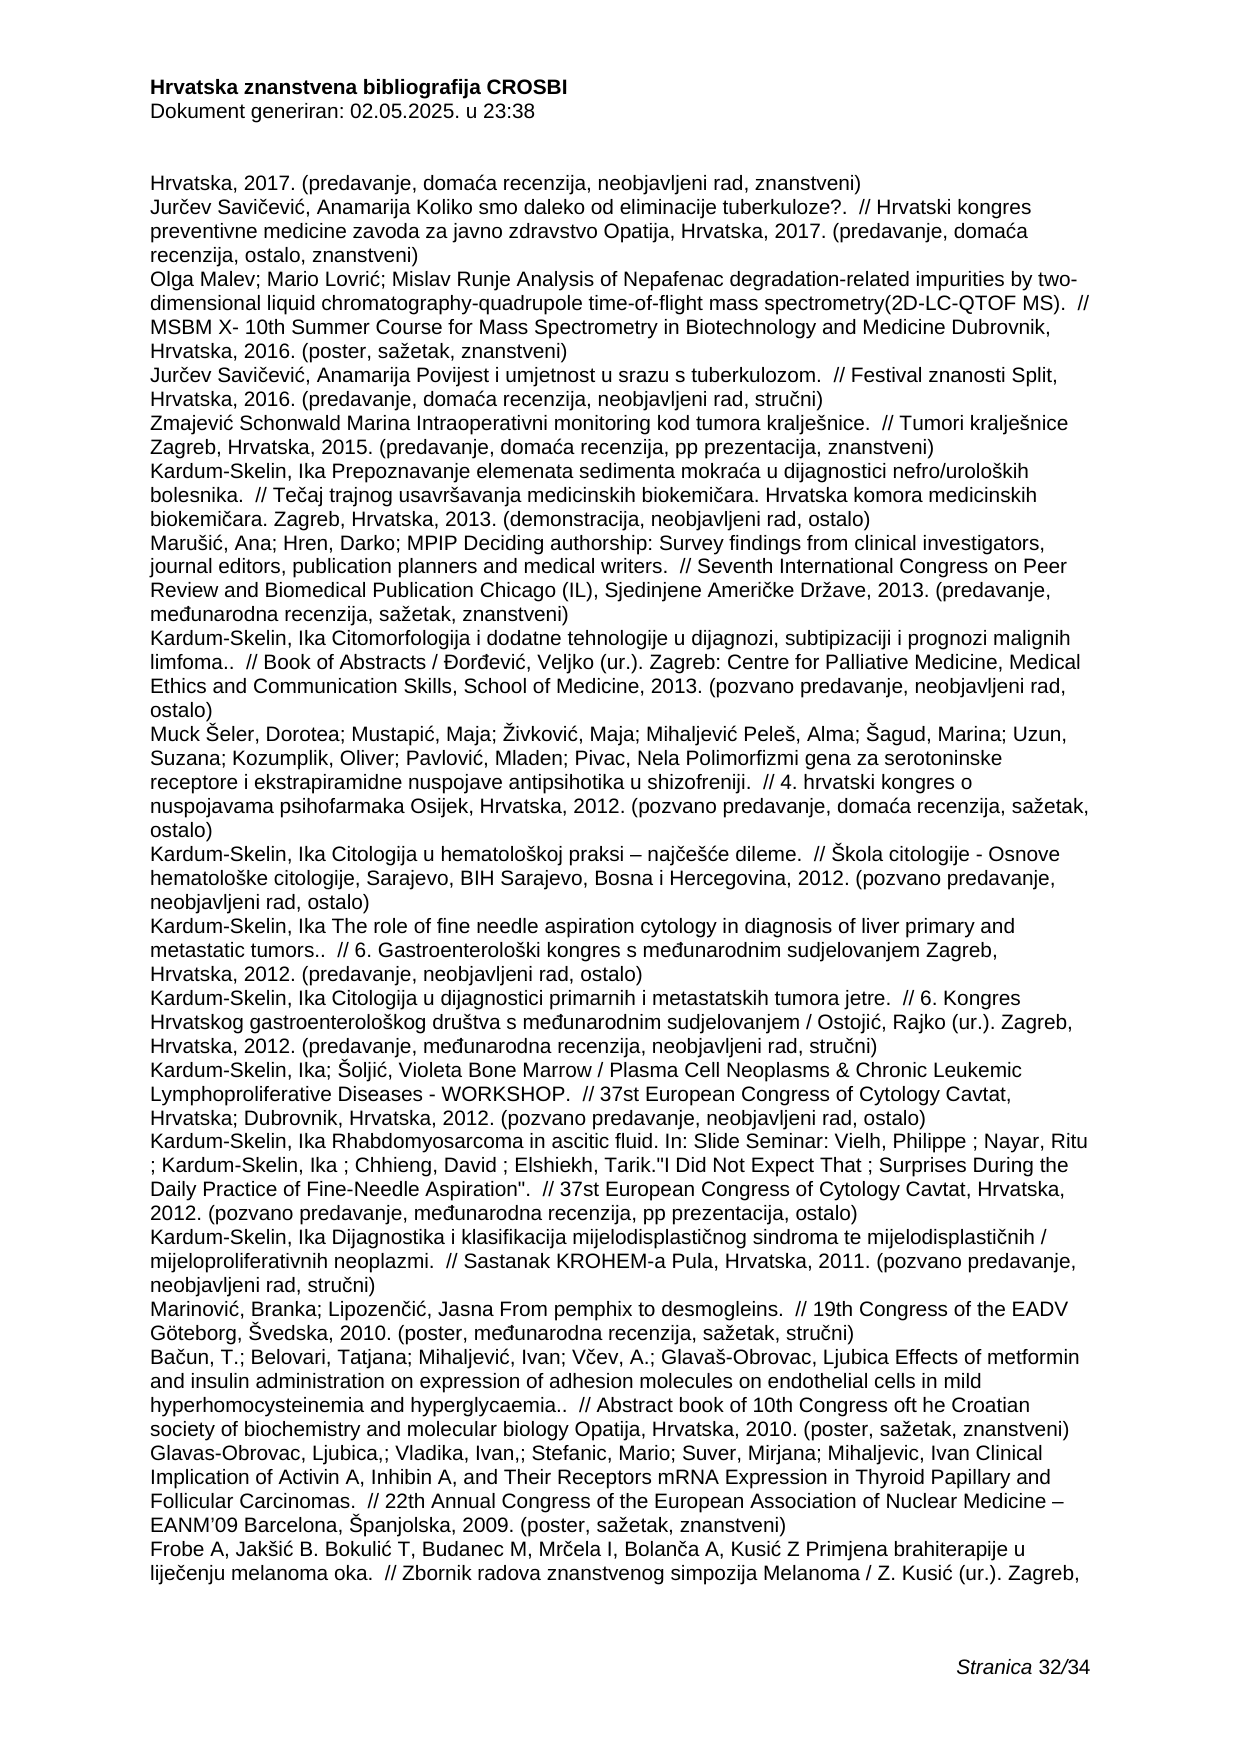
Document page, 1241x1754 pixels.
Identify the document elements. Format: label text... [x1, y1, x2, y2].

text Kardum-Skelin, Ika [150, 1225, 1090, 1297]
text Kardum-Skelin, Ika [150, 1129, 1090, 1225]
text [150, 171, 1090, 195]
text Kardum-Skelin, Ika [150, 842, 1090, 914]
text Kardum-Skelin, Ika [150, 986, 1090, 1057]
text Olga Malev; Mario Lovrić; Mislav Runje [150, 267, 1090, 363]
text Zmajević Schonwald Marina [150, 411, 1090, 458]
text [150, 1537, 1090, 1584]
text Marinović, Branka; Lipozenčić, Jasna [150, 1297, 1090, 1345]
text Marušić, Ana; Hren, Darko; MPIP [150, 530, 1090, 626]
text Kardum-Skelin, Ika [150, 626, 1090, 722]
text Jurčev Savičević, Anamarija [150, 195, 1090, 267]
text Kardum-Skelin, Ika [150, 458, 1090, 530]
text Muck Šeler, Dorotea; Mustapić, Maja; Živković, Maja; Mihaljević Peleš, Alma; Šagud, Marina; Uzun, Suzana; Kozumplik, Oliver; Pavlović, Mladen; Pivac, Nela [150, 722, 1090, 842]
text Bačun, T.; Belovari, Tatjana; Mihaljević, Ivan; Včev, A.; Glavaš-Obrovac, Ljubica [150, 1345, 1090, 1441]
text Kardum-Skelin, Ika; Šoljić, Violeta [150, 1057, 1090, 1129]
text Kardum-Skelin, Ika [150, 914, 1090, 986]
text Jurčev Savičević, Anamarija [150, 363, 1090, 411]
text Glavas-Obrovac, Ljubica,; Vladika, Ivan,; Stefanic, Mario; Suver, Mirjana; Mihaljevic, Ivan [150, 1441, 1090, 1537]
